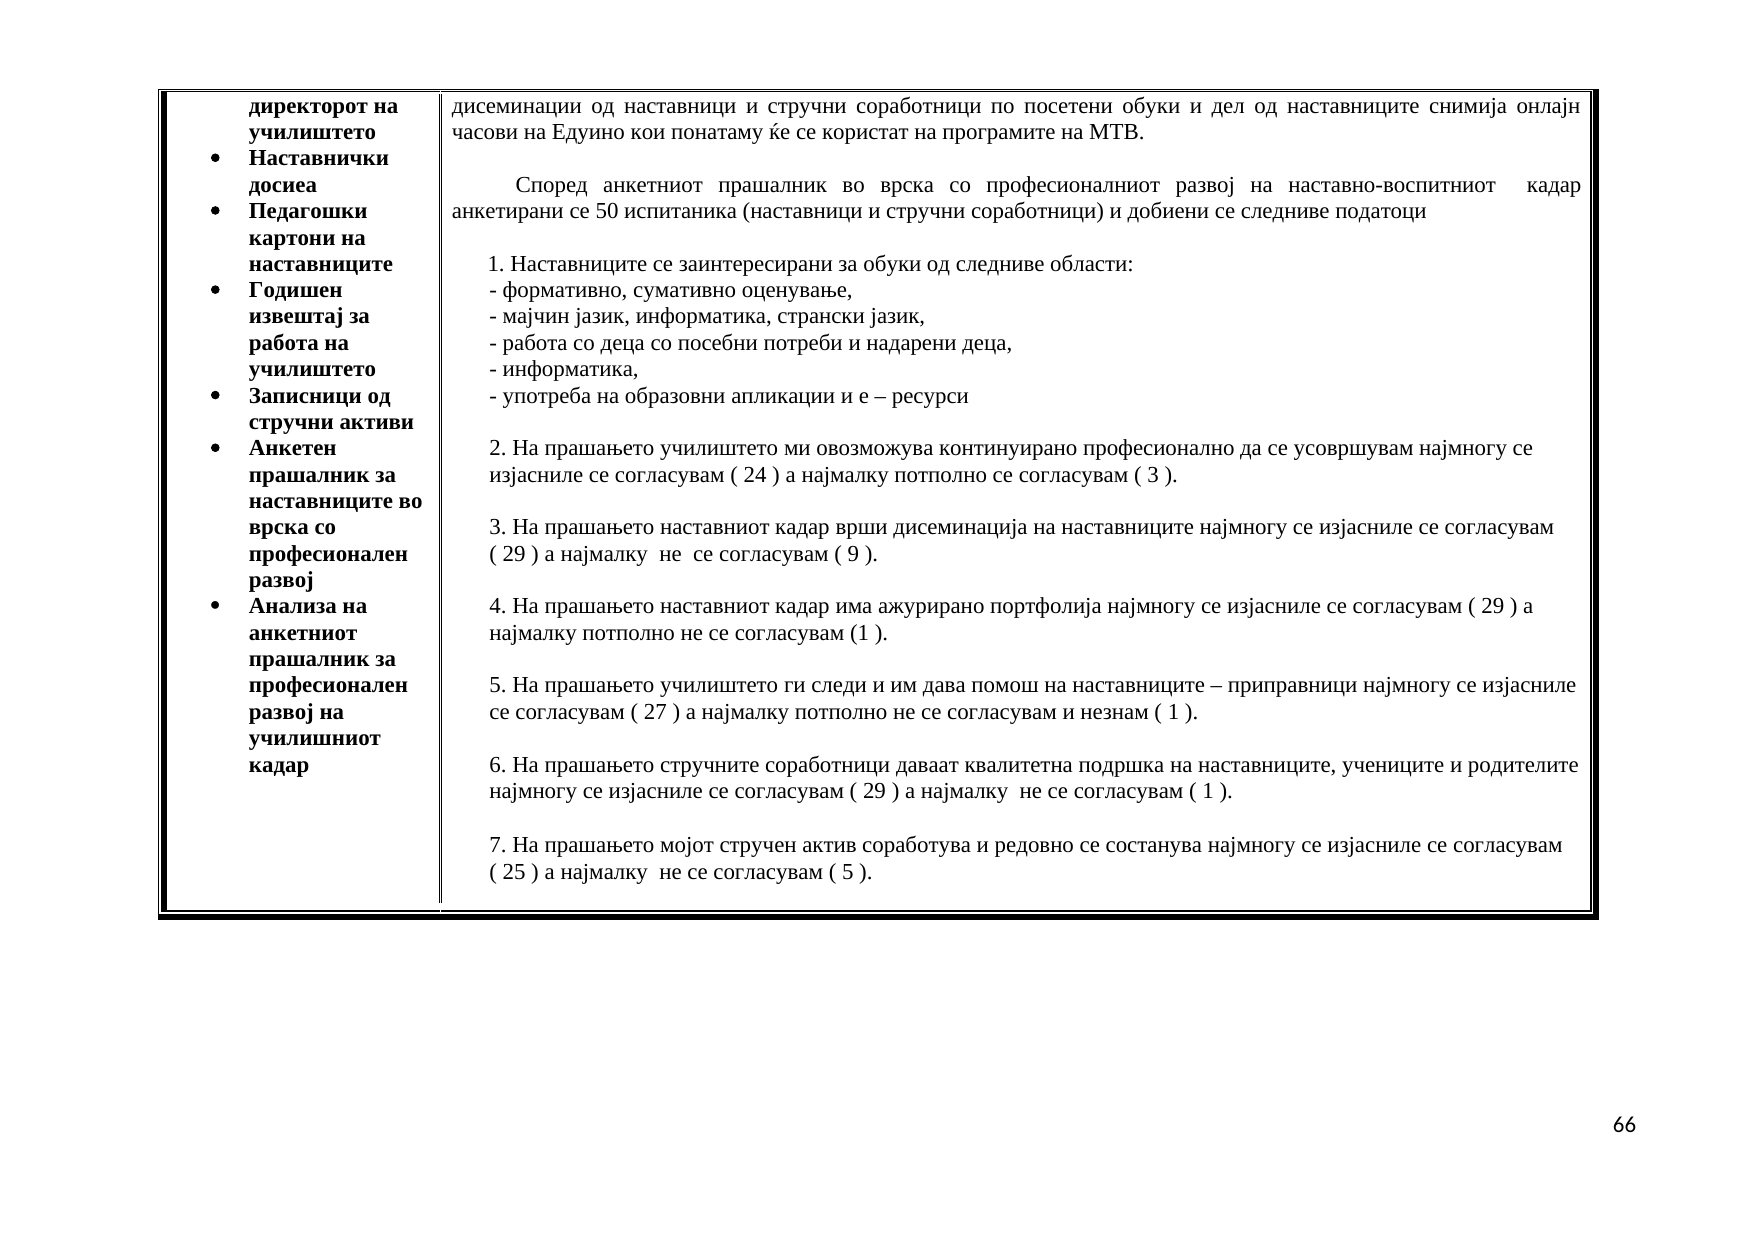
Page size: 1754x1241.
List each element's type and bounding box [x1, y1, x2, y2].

table_cell [440, 92, 1590, 910]
table_cell [167, 92, 440, 910]
